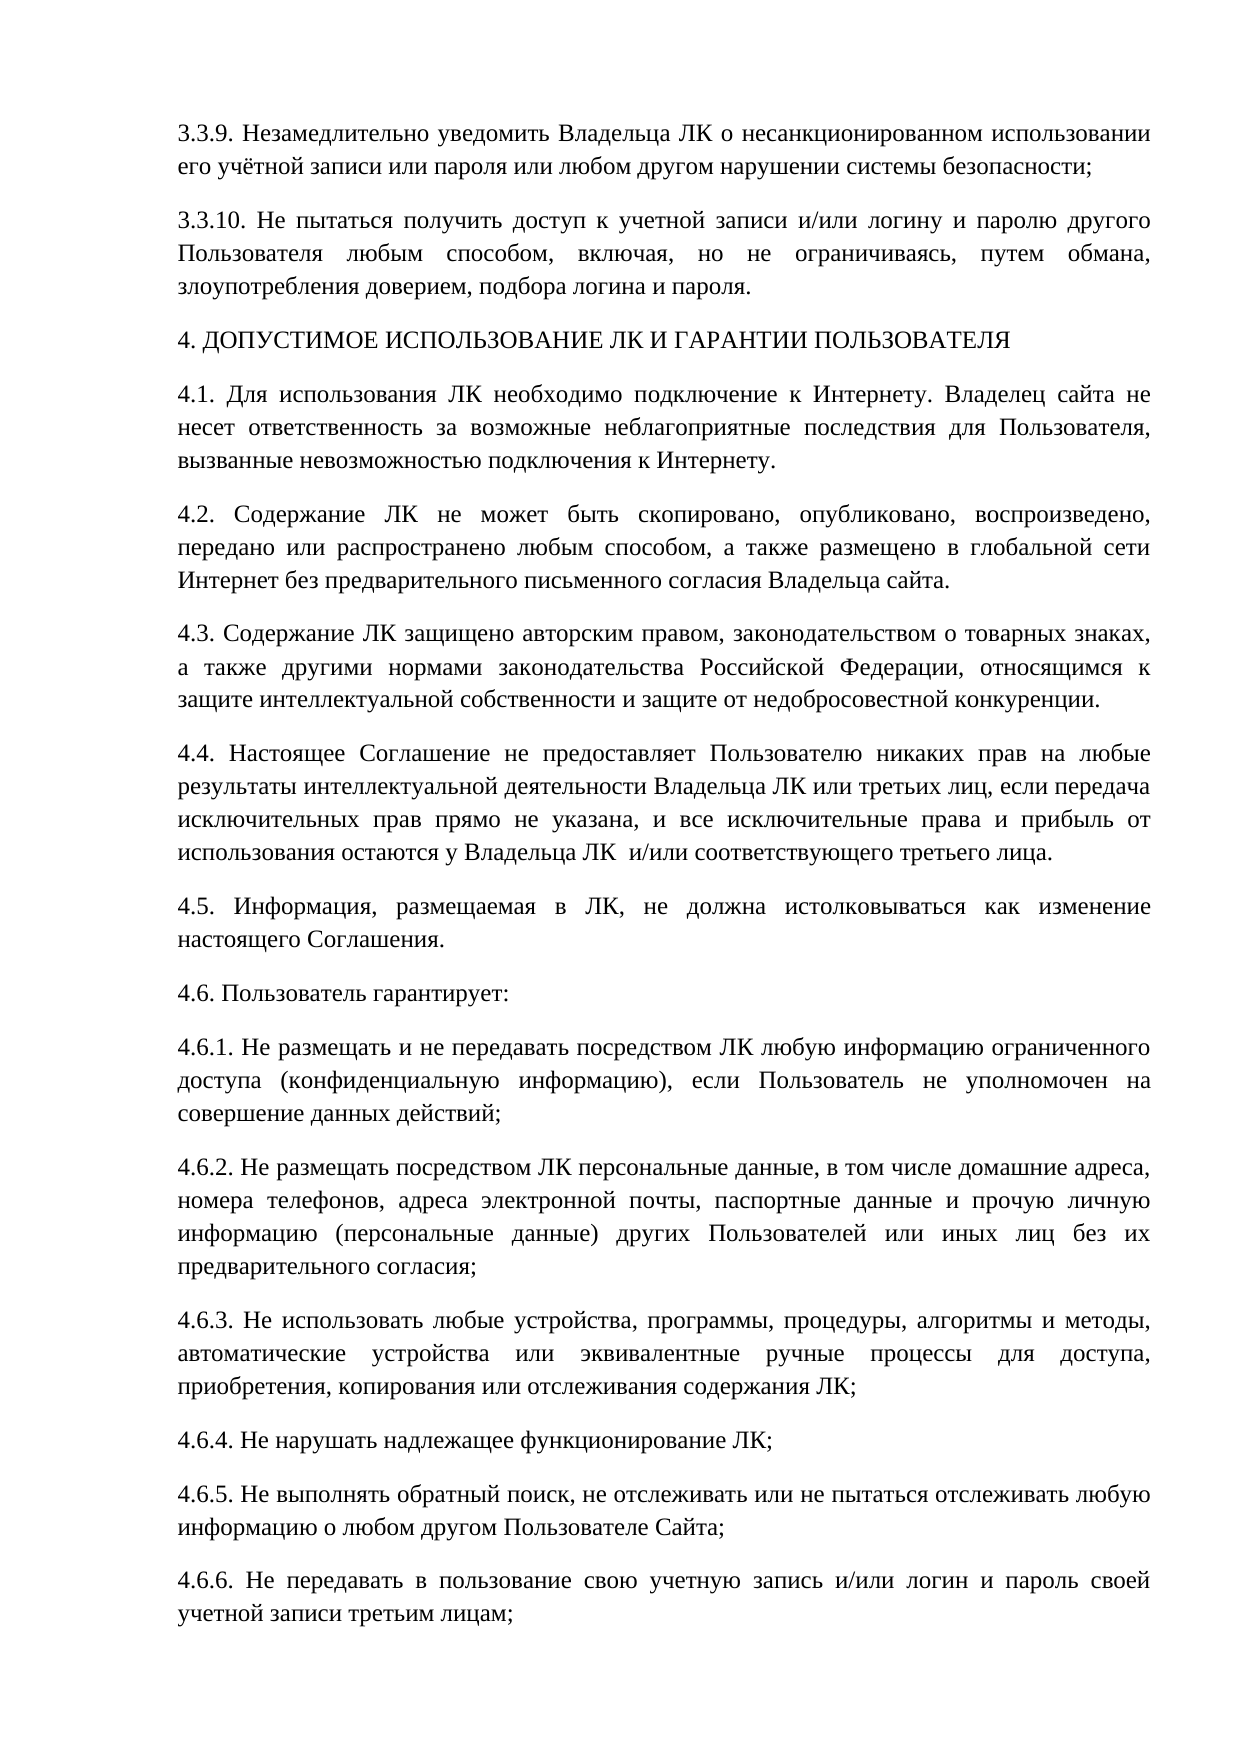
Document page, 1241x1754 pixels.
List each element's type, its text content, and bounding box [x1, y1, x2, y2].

text 4. ДОПУСТИМОЕ ИСПОЛЬЗОВАНИЕ ЛК И ГАРАНТИИ ПОЛЬЗОВАТЕЛЯ [177, 325, 1152, 354]
text 3.3.10. Не пытаться получить доступ к учетной записи и/или логину и паролю другого Пользователя любым способом, включая, но не ограничиваясь, путем обмана, злоупотребления доверием, подбора логина и пароля. [177, 205, 1152, 300]
text 4.3. Содержание ЛК защищено авторским правом, законодательством о товарных знаках, а также другими нормами законодательства Российской Федерации, относящимся к защите интеллектуальной собственности и защите от недобросовестной конкуренции. [177, 618, 1152, 713]
text 3.3.9. Незамедлительно уведомить Владельца ЛК о несанкционированном использовании его учётной записи или пароля или любом другом нарушении системы безопасности; [177, 118, 1152, 180]
text 4.6.1. Не размещать и не передавать посредством ЛК любую информацию ограниченного доступа (конфиденциальную информацию), если Пользователь не уполномочен на совершение данных действий; [177, 1032, 1152, 1127]
text 4.6.2. Не размещать посредством ЛК персональные данные, в том числе домашние адреса, номера телефонов, адреса электронной почты, паспортные данные и прочую личную информацию (персональные данные) других Пользователей или иных лиц без их предварительного согласия; [177, 1152, 1152, 1280]
text 4.4. Настоящее Соглашение не предоставляет Пользователю никаких прав на любые результаты интеллектуальной деятельности Владельца ЛК или третьих лиц, если передача исключительных прав прямо не указана, и все исключительные права и прибыль от использования остаются у Владельца ЛК и/или соответствующего третьего лица. [177, 738, 1152, 866]
text 4.6.4. Не нарушать надлежащее функционирование ЛК; [177, 1425, 1152, 1453]
text 4.6.6. Не передавать в пользование свою учетную запись и/или логин и пароль своей учетной записи третьим лицам; [177, 1566, 1152, 1627]
text 4.6.3. Не использовать любые устройства, программы, процедуры, алгоритмы и методы, автоматические устройства или эквивалентные ручные процессы для доступа, приобретения, копирования или отслеживания содержания ЛК; [177, 1305, 1152, 1400]
text 4.6.5. Не выполнять обратный поиск, не отслеживать или не пытаться отслеживать любую информацию о любом другом Пользователе Сайта; [177, 1479, 1152, 1540]
text 4.1. Для использования ЛК необходимо подключение к Интернету. Владелец сайта не несет ответственность за возможные неблагоприятные последствия для Пользователя, вызванные невозможностью подключения к Интернету. [177, 379, 1152, 473]
text 4.2. Содержание ЛК не может быть скопировано, опубликовано, воспроизведено, передано или распространено любым способом, а также размещено в глобальной сети Интернет без предварительного письменного согласия Владельца сайта. [177, 499, 1152, 593]
text 4.6. Пользователь гарантирует: [177, 978, 1152, 1007]
text 4.5. Информация, размещаемая в ЛК, не должна истолковываться как изменение настоящего Соглашения. [177, 891, 1152, 953]
